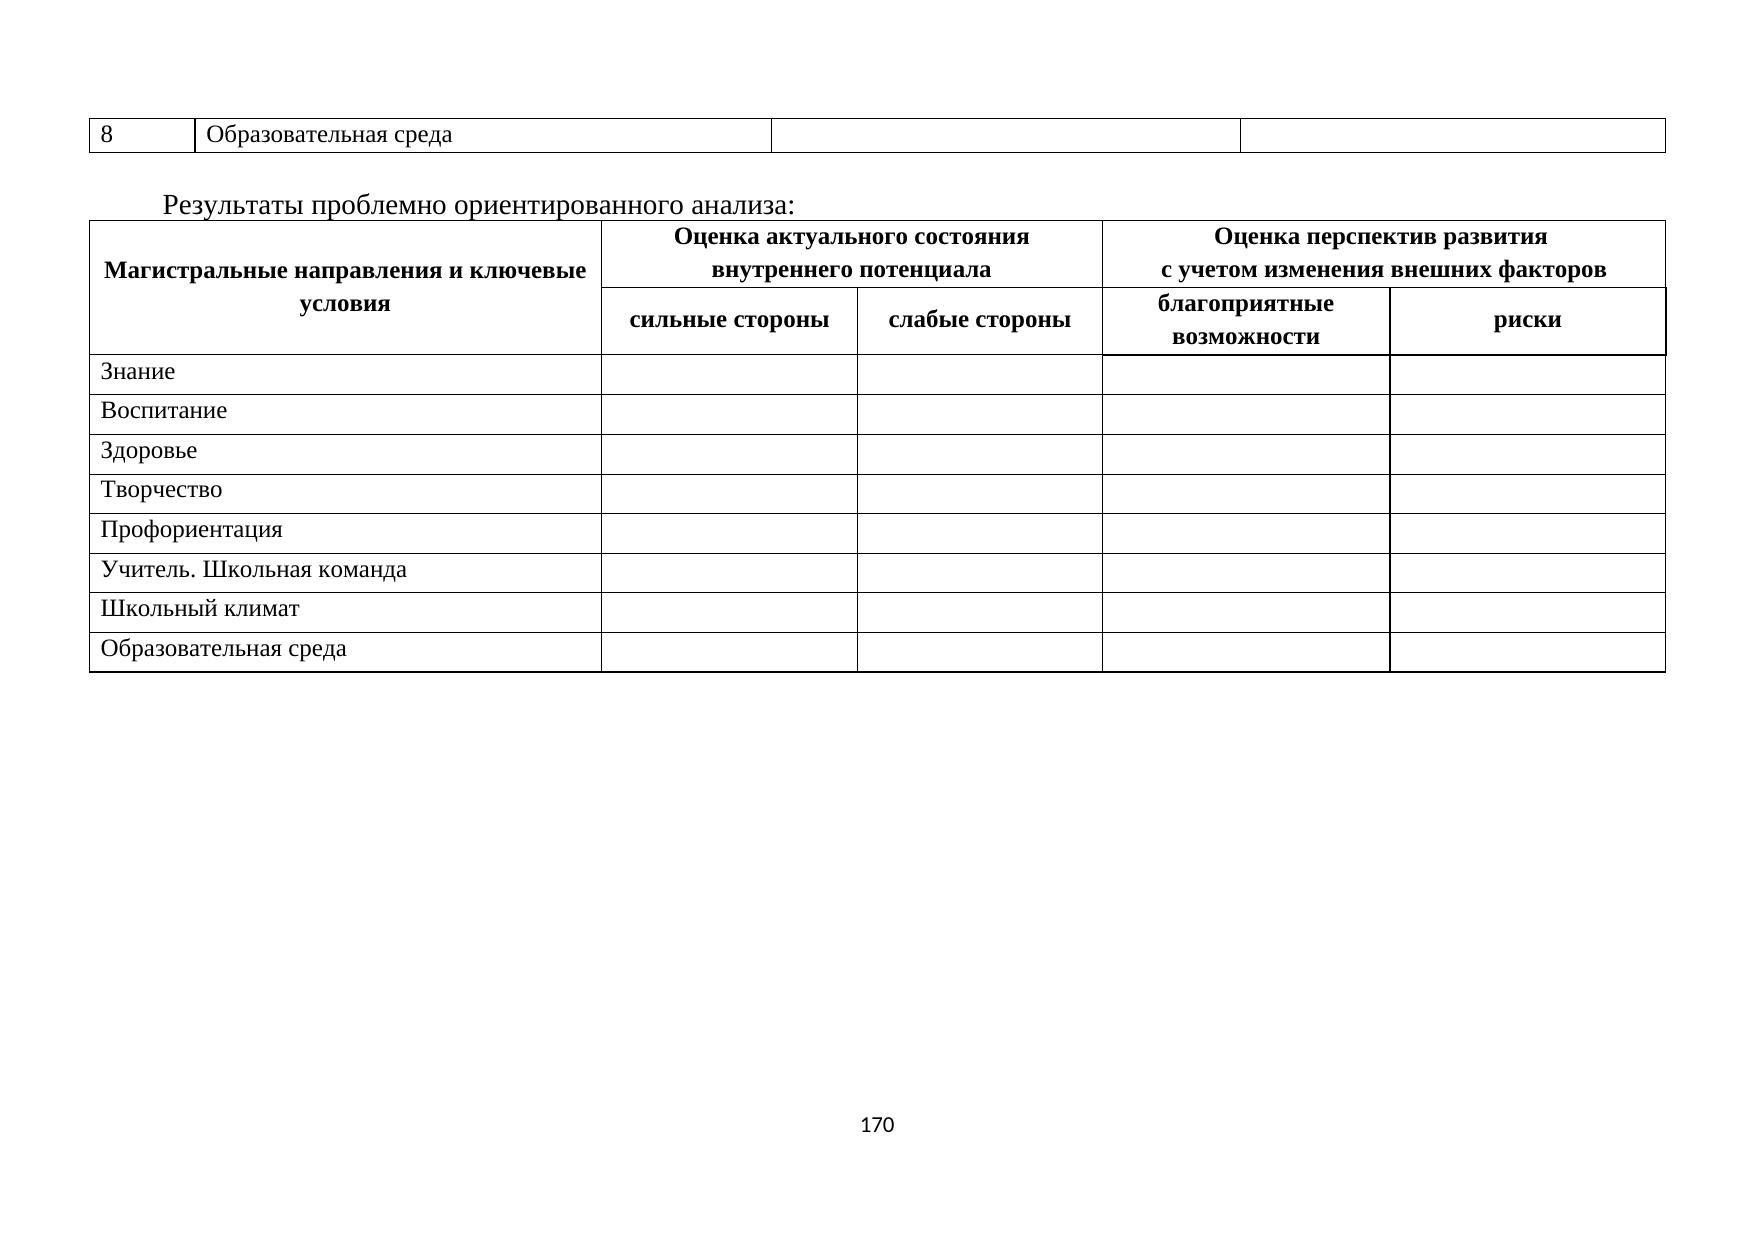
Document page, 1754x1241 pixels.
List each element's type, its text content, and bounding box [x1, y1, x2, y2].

table_cell [1391, 593, 1665, 632]
table_cell [602, 395, 857, 434]
table_cell 8 [90, 119, 194, 152]
table_cell Образовательная среда [90, 633, 601, 671]
table_cell Воспитание [90, 395, 601, 434]
table_cell [1103, 395, 1389, 434]
table_cell [1391, 475, 1665, 513]
table_cell Учитель. Школьная команда [90, 554, 601, 592]
table_header Оценка перспектив развития с учетом изменения внешних факторов [1103, 221, 1665, 287]
table_cell [1391, 514, 1665, 553]
table_cell Образовательная среда [196, 119, 771, 152]
table_cell [858, 435, 1102, 473]
table_cell [1103, 514, 1389, 553]
table_header Оценка актуального состояния внутреннего потенциала [602, 221, 1102, 287]
table_cell Здоровье [90, 435, 601, 473]
table_cell [858, 514, 1102, 553]
table_cell [858, 475, 1102, 513]
table_cell [602, 355, 857, 394]
table_cell [602, 593, 857, 632]
table_cell [1103, 475, 1389, 513]
table_cell благоприятные возможности [1103, 288, 1389, 354]
table_cell [858, 355, 1102, 394]
text Результаты проблемно ориентированного анализа: [89, 187, 1665, 220]
table_cell [772, 119, 1240, 152]
table_cell Школьный климат [90, 593, 601, 632]
table_cell [602, 514, 857, 553]
table_cell [1103, 356, 1389, 394]
table_cell [602, 475, 857, 513]
table_cell [602, 435, 857, 473]
table_cell [1391, 435, 1665, 473]
table_cell [1103, 633, 1389, 671]
table_cell [602, 554, 857, 592]
table_cell [602, 633, 857, 671]
table_cell [1391, 633, 1665, 671]
table_cell [858, 554, 1102, 592]
table_cell [1103, 435, 1389, 473]
table_cell сильные стороны [602, 288, 857, 354]
table_cell Профориентация [90, 514, 601, 553]
table_cell [1103, 593, 1389, 632]
table_cell Знание [90, 355, 601, 394]
table_cell [1103, 554, 1389, 592]
table_header Магистральные направления и ключевые условия [90, 221, 601, 354]
table_cell [1391, 395, 1665, 434]
table_cell [1241, 119, 1665, 152]
table_cell [858, 395, 1102, 434]
table_cell [1391, 554, 1665, 592]
table_cell [1391, 356, 1665, 394]
table_cell [858, 633, 1102, 671]
table_cell [858, 593, 1102, 632]
table_cell слабые стороны [858, 288, 1102, 354]
table_cell риски [1391, 288, 1665, 354]
table_cell Творчество [90, 475, 601, 513]
